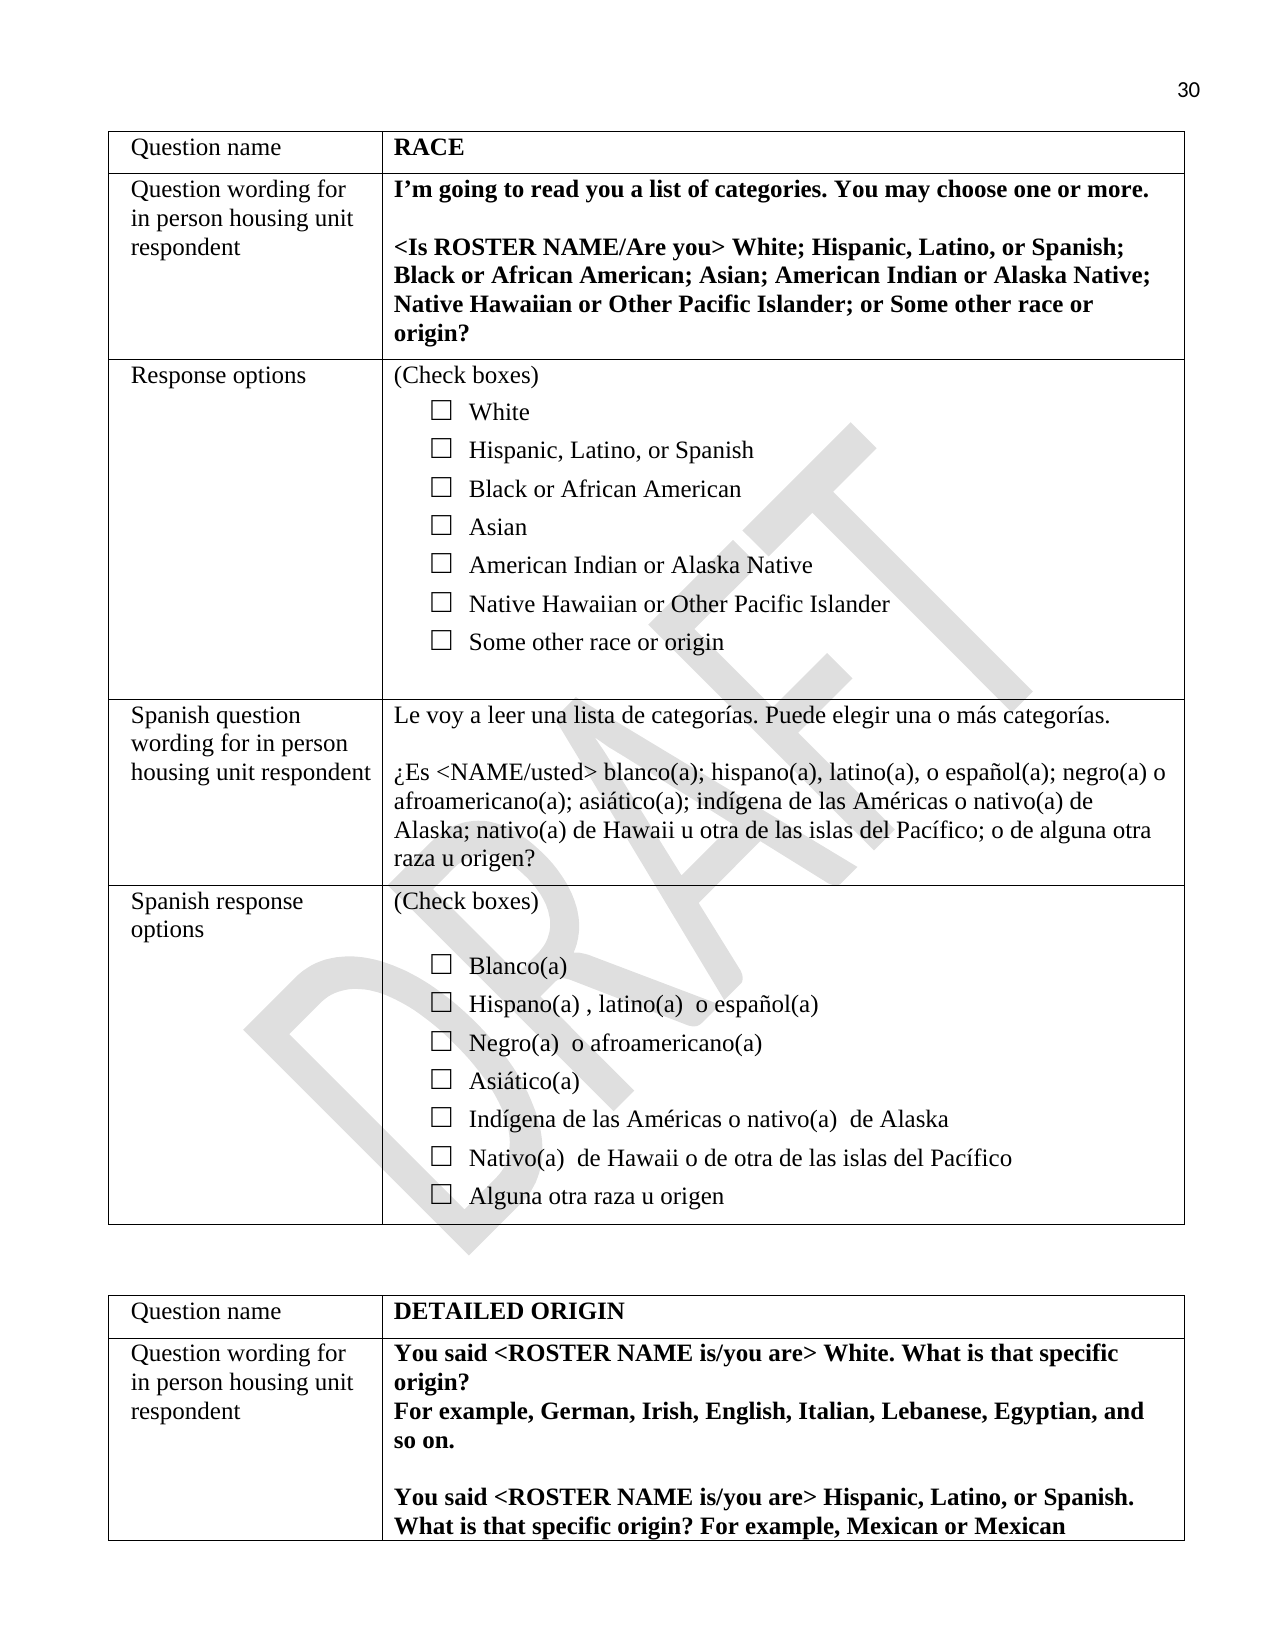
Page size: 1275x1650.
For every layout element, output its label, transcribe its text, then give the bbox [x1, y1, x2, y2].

table_cell (Check boxes) White Hispanic, Latino, or Spanish Black or African American Asian American Indian or Alaska Native Native Hawaiian or Other Pacific Islander Some other race or origin [383, 360, 1184, 699]
table_cell (Check boxes) Blanco(a) Hispano(a) , latino(a) o español(a) Negro(a) o afroamericano(a) Asiático(a) Indígena de las Américas o nativo(a) de Alaska Nativo(a) de Hawaii o de otra de las islas del Pacífico Alguna otra raza u origen [383, 886, 1184, 1224]
table_header DETAILED ORIGIN [383, 1296, 1184, 1337]
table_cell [109, 1339, 382, 1540]
table_cell Le voy a leer una lista de categorías. Puede elegir una o más categorías. ¿Es <NAME/usted> blanco(a); hispano(a), latino(a), o español(a); negro(a) o afroamericano(a); asiático(a); indígena de las Américas o nativo(a) de Alaska; nativo(a) de Hawaii u otra de las islas del Pacífico; o de alguna otra raza u origen? [383, 700, 1184, 885]
table_cell Question wording for in person housing unit respondent [109, 174, 382, 359]
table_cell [383, 1339, 1184, 1540]
table_cell Response options [109, 360, 382, 699]
table_cell I’m going to read you a list of categories. You may choose one or more. <Is ROSTER NAME/Are you> White; Hispanic, Latino, or Spanish; Black or African American; Asian; American Indian or Alaska Native; Native Hawaiian or Other Pacific Islander; or Some other race or origin? [383, 174, 1184, 359]
table_header Question name [109, 1296, 382, 1337]
table_cell Spanish question wording for in person housing unit respondent [109, 700, 382, 885]
table_cell Spanish response options [109, 886, 382, 1224]
table_header Question name [109, 132, 382, 173]
table_header RACE [383, 132, 1184, 173]
